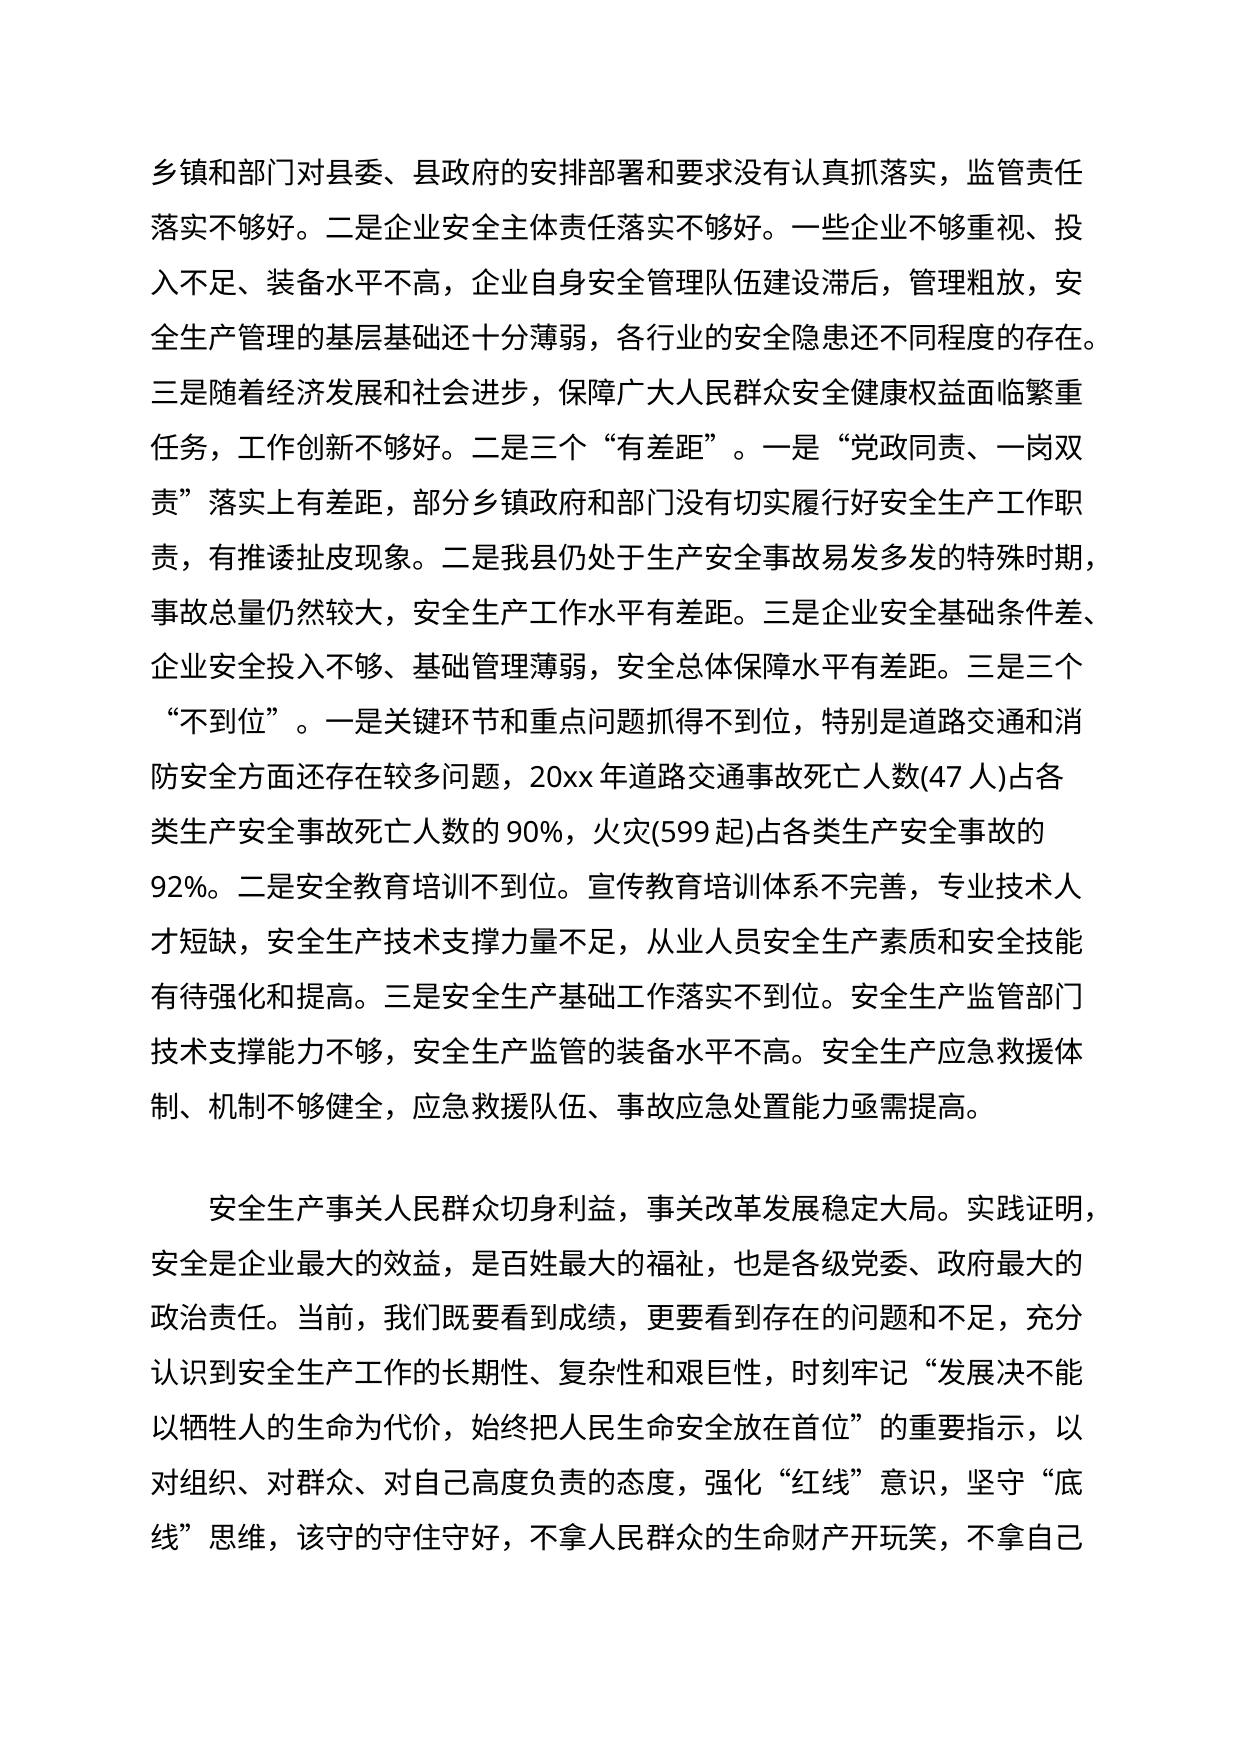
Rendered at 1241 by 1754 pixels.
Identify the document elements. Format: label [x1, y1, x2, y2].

text [150, 1185, 1090, 1557]
text [150, 150, 1090, 1126]
